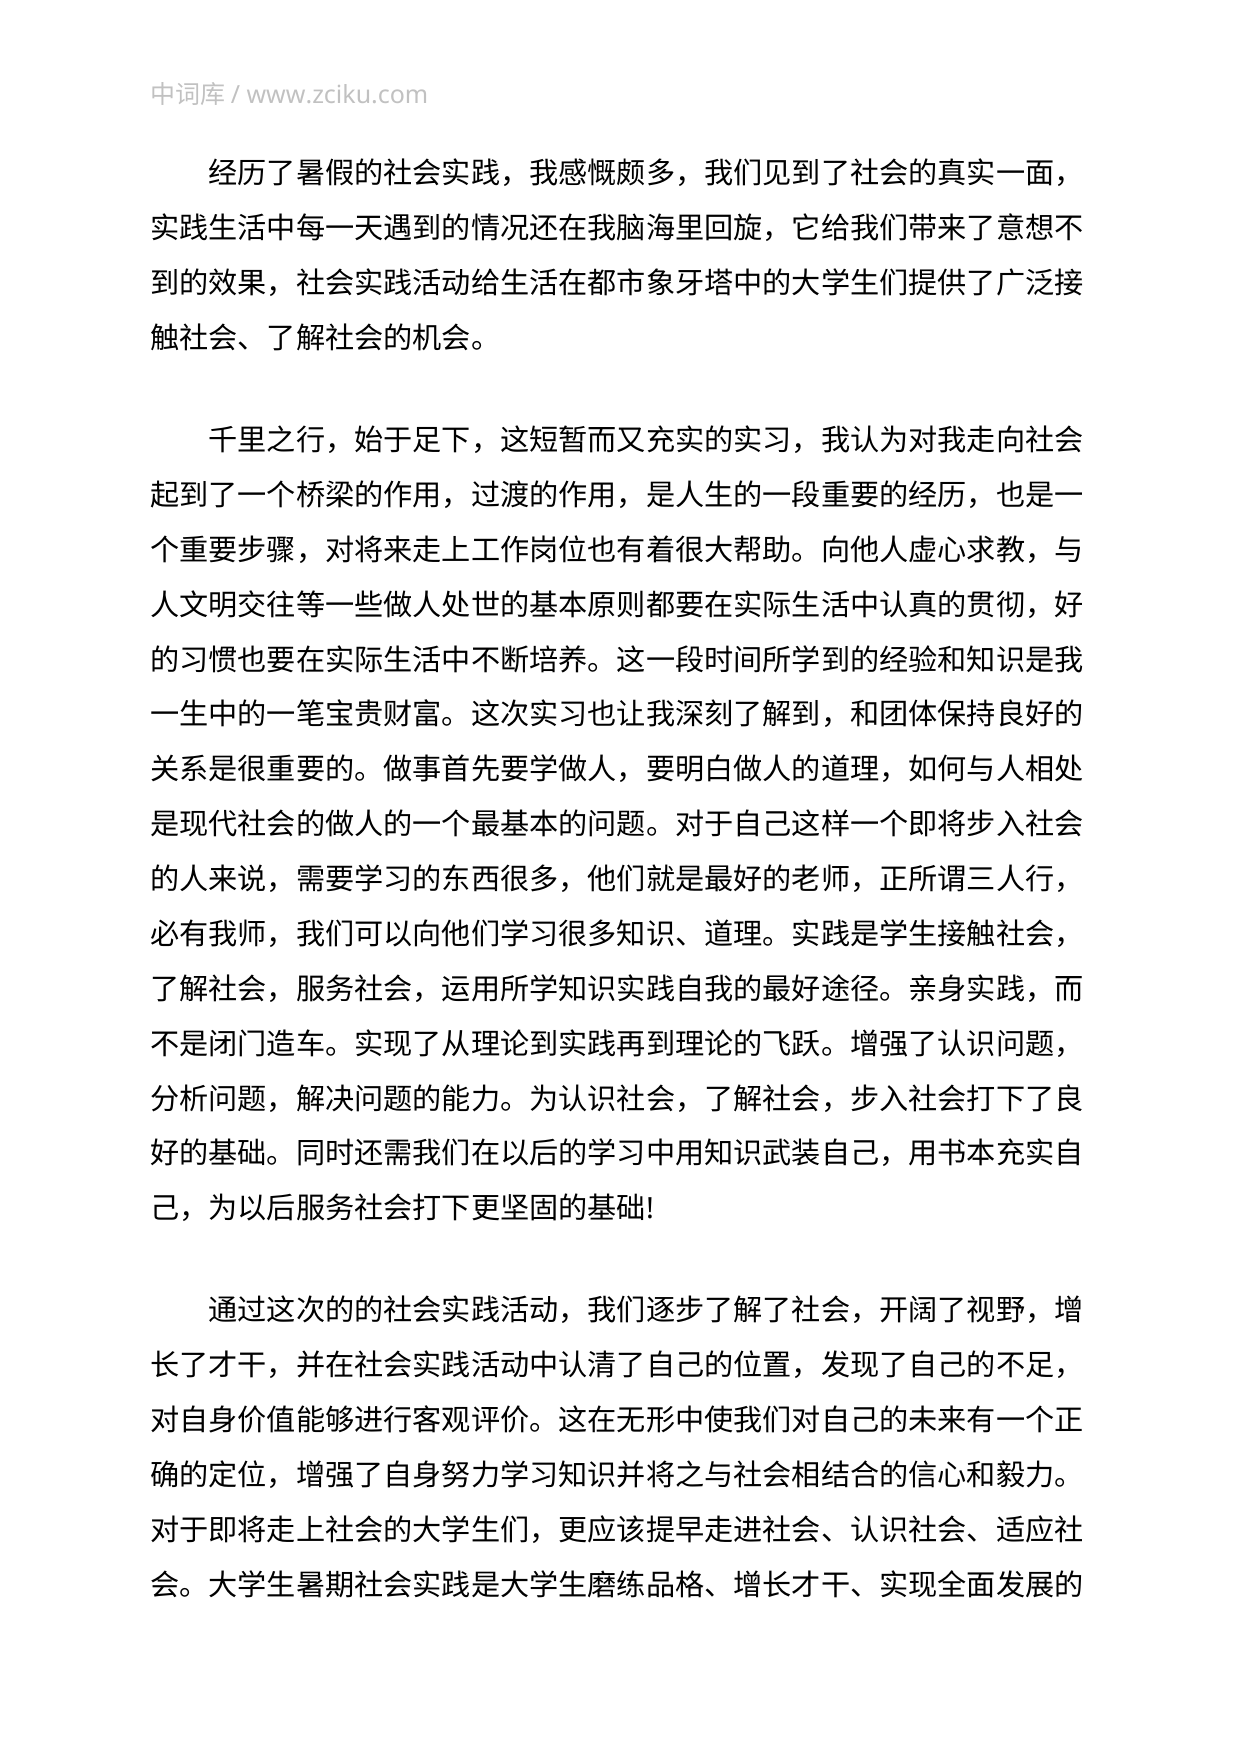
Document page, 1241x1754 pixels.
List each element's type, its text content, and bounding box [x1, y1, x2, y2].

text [150, 1287, 1090, 1604]
text 千里之行，始于足下，这短暂而又充实的实习，我认为对我走向社会起到了一个桥梁的作用，过渡的作用，是人生的一段重要的经历，也是一个重要步骤，对将来走上工作岗位也有着很大帮助。向他人虚心求教，与人文明交往等一些做人处世的基本原则都要在实际生活中认真的贯彻，好的习惯也要在实际生活中不断培养。这一段时间所学到的经验和知识是我一生中的一笔宝贵财富。这次实习也让我深刻了解到，和团体保持良好的关系是很重要的。做事首先要学做人，要明白做人的道理，如何与人相处是现代社会的做人的一个最基本的问题。对于自己这样一个即将步入社会的人来说，需要学习的东西很多，他们就是最好的老师，正所谓三人行，必有我师，我们可以向他们学习很多知识、道理。实践是学生接触社会，了解社会，服务社会，运用所学知识实践自我的最好途径。亲身实践，而不是闭门造车。实现了从理论到实践再到理论的飞跃。增强了认识问题，分析问题，解决问题的能力。为认识社会，了解社会，步入社会打下了良好的基础。同时还需我们在以后的学习中用知识武装自己，用书本充实自己，为以后服务社会打下更坚固的基础! [150, 416, 1090, 1227]
text 经历了暑假的社会实践，我感慨颇多，我们见到了社会的真实一面，实践生活中每一天遇到的情况还在我脑海里回旋，它给我们带来了意想不到的效果，社会实践活动给生活在都市象牙塔中的大学生们提供了广泛接触社会、了解社会的机会。 [150, 150, 1090, 357]
